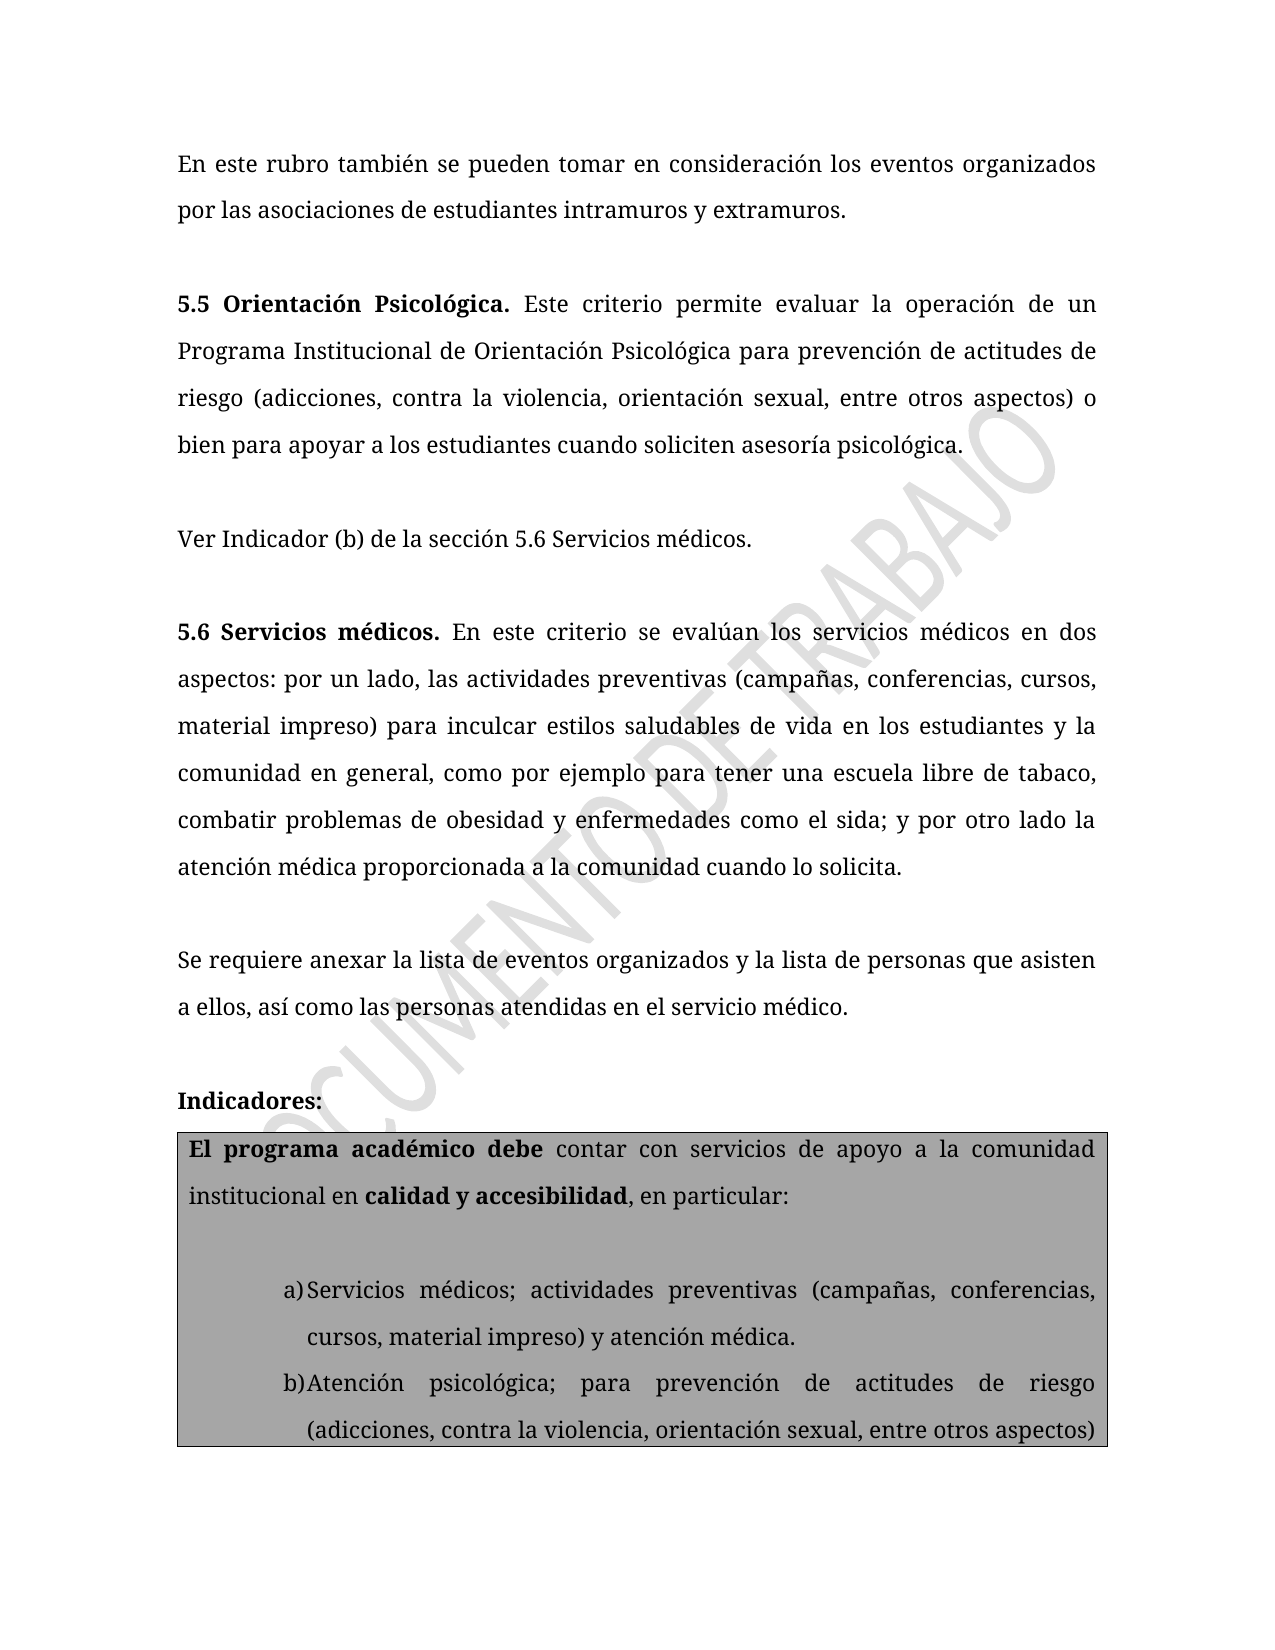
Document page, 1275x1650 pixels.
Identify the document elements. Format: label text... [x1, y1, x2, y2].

text Se requiere anexar la lista de eventos organizados y la lista de personas que asisten a ellos, así como las personas atendidas en el servicio médico. [177, 944, 1098, 1023]
text En este rubro también se pueden tomar en consideración los eventos organizados por las asociaciones de estudiantes intramuros y extramuros. [177, 148, 1098, 226]
text Ver Indicador (b) de la sección 5.6 Servicios médicos. [177, 523, 1098, 554]
text 5.5 Orientación Psicológica. Este criterio permite evaluar la operación de un Programa Institucional de Orientación Psicológica para prevención de actitudes de riesgo (adicciones, contra la violencia, orientación sexual, entre otros aspectos) o bien para apoyar a los estudiantes cuando soliciten asesoría psicológica. [177, 288, 1098, 460]
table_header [178, 1133, 1107, 1446]
text Indicadores: [177, 1085, 1098, 1116]
text 5.6 Servicios médicos. En este criterio se evalúan los servicios médicos en dos aspectos: por un lado, las actividades preventivas (campañas, conferencias, cursos, material impreso) para inculcar estilos saludables de vida en los estudiantes y la comunidad en general, como por ejemplo para tener una escuela libre de tabaco, combatir problemas de obesidad y enfermedades como el sida; y por otro lado la atención médica proporcionada a la comunidad cuando lo solicita. [177, 616, 1098, 882]
